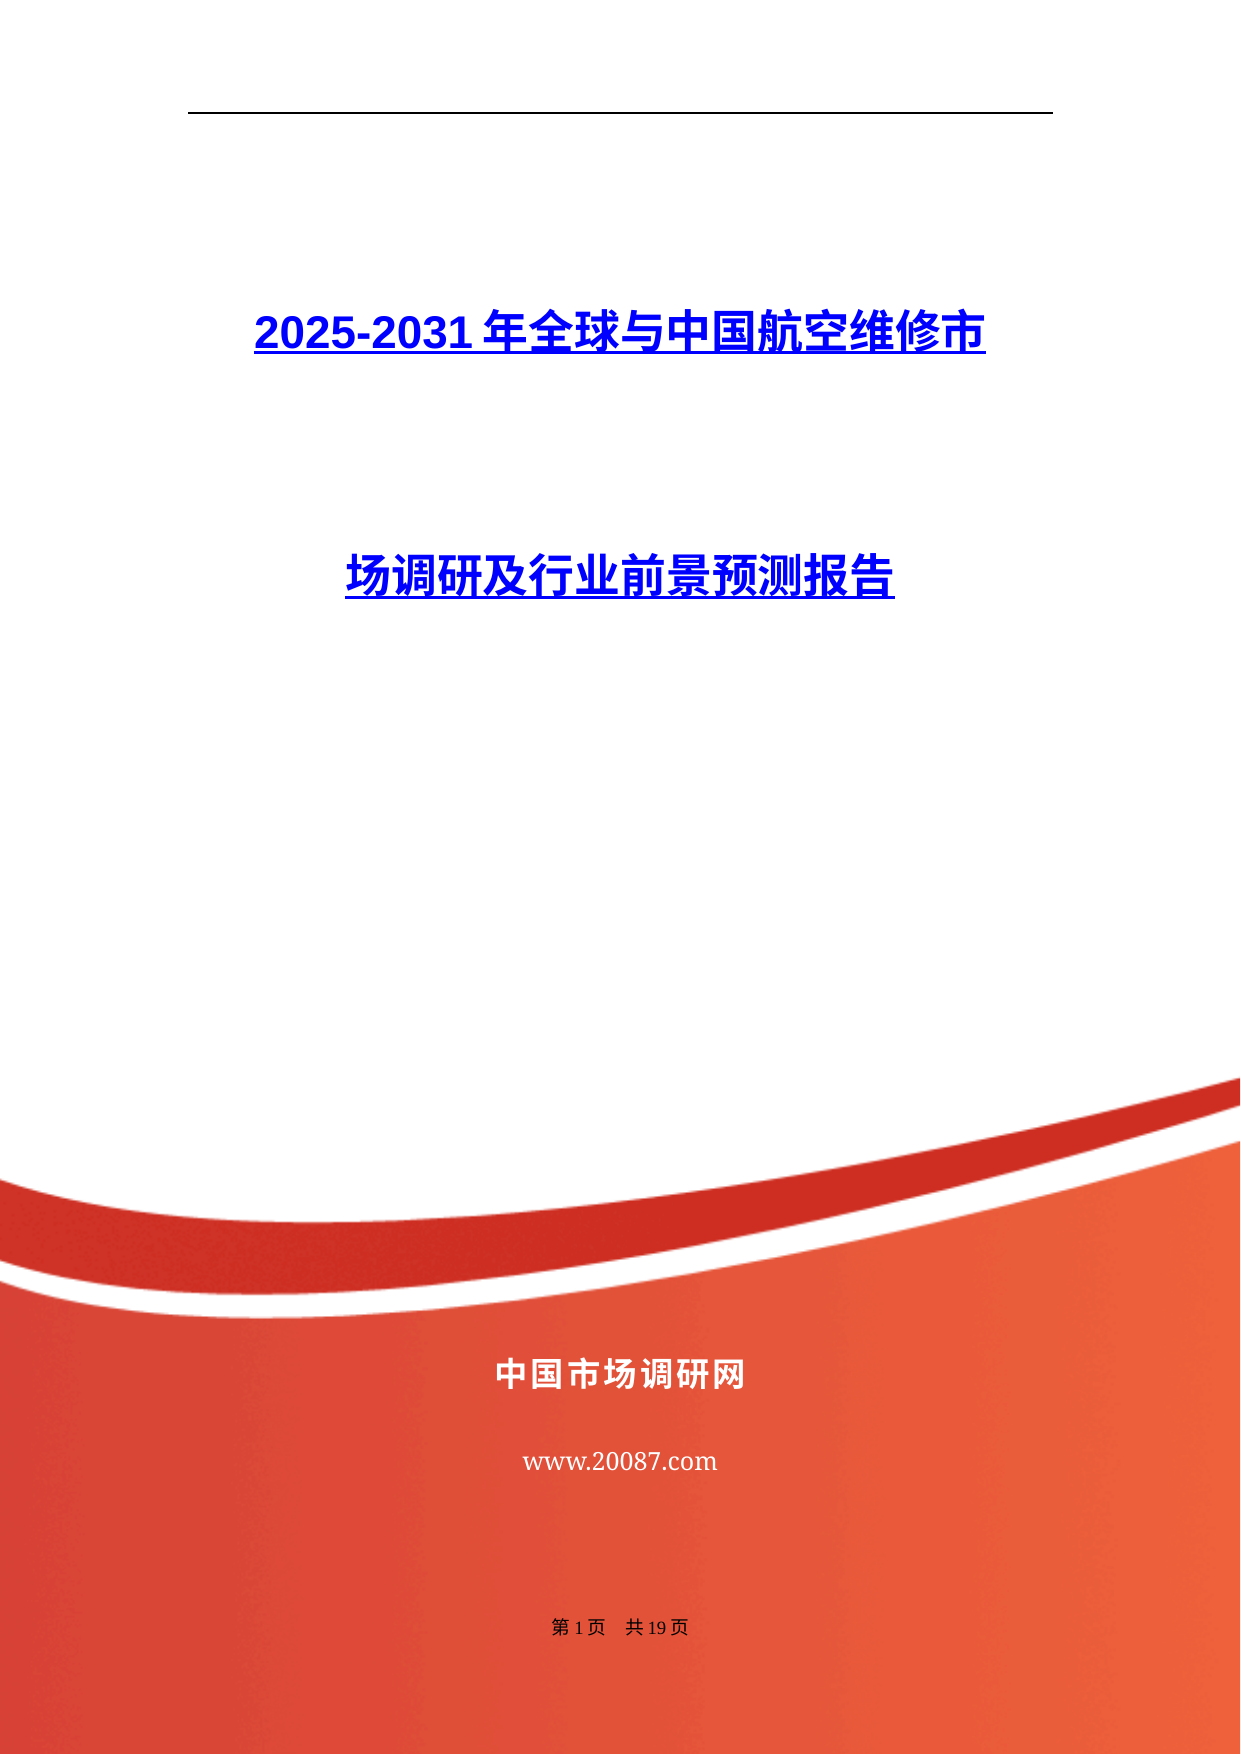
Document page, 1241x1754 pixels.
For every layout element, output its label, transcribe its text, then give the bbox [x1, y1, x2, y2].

subtitle 中国市场调研网 [187, 1339, 1053, 1404]
picture [0, 1006, 1241, 1754]
table_header 2025-2031年全球与中国航空维修市场调研及行业前景预测报告 [188, 207, 1053, 773]
text www.20087.com [187, 1428, 1053, 1493]
